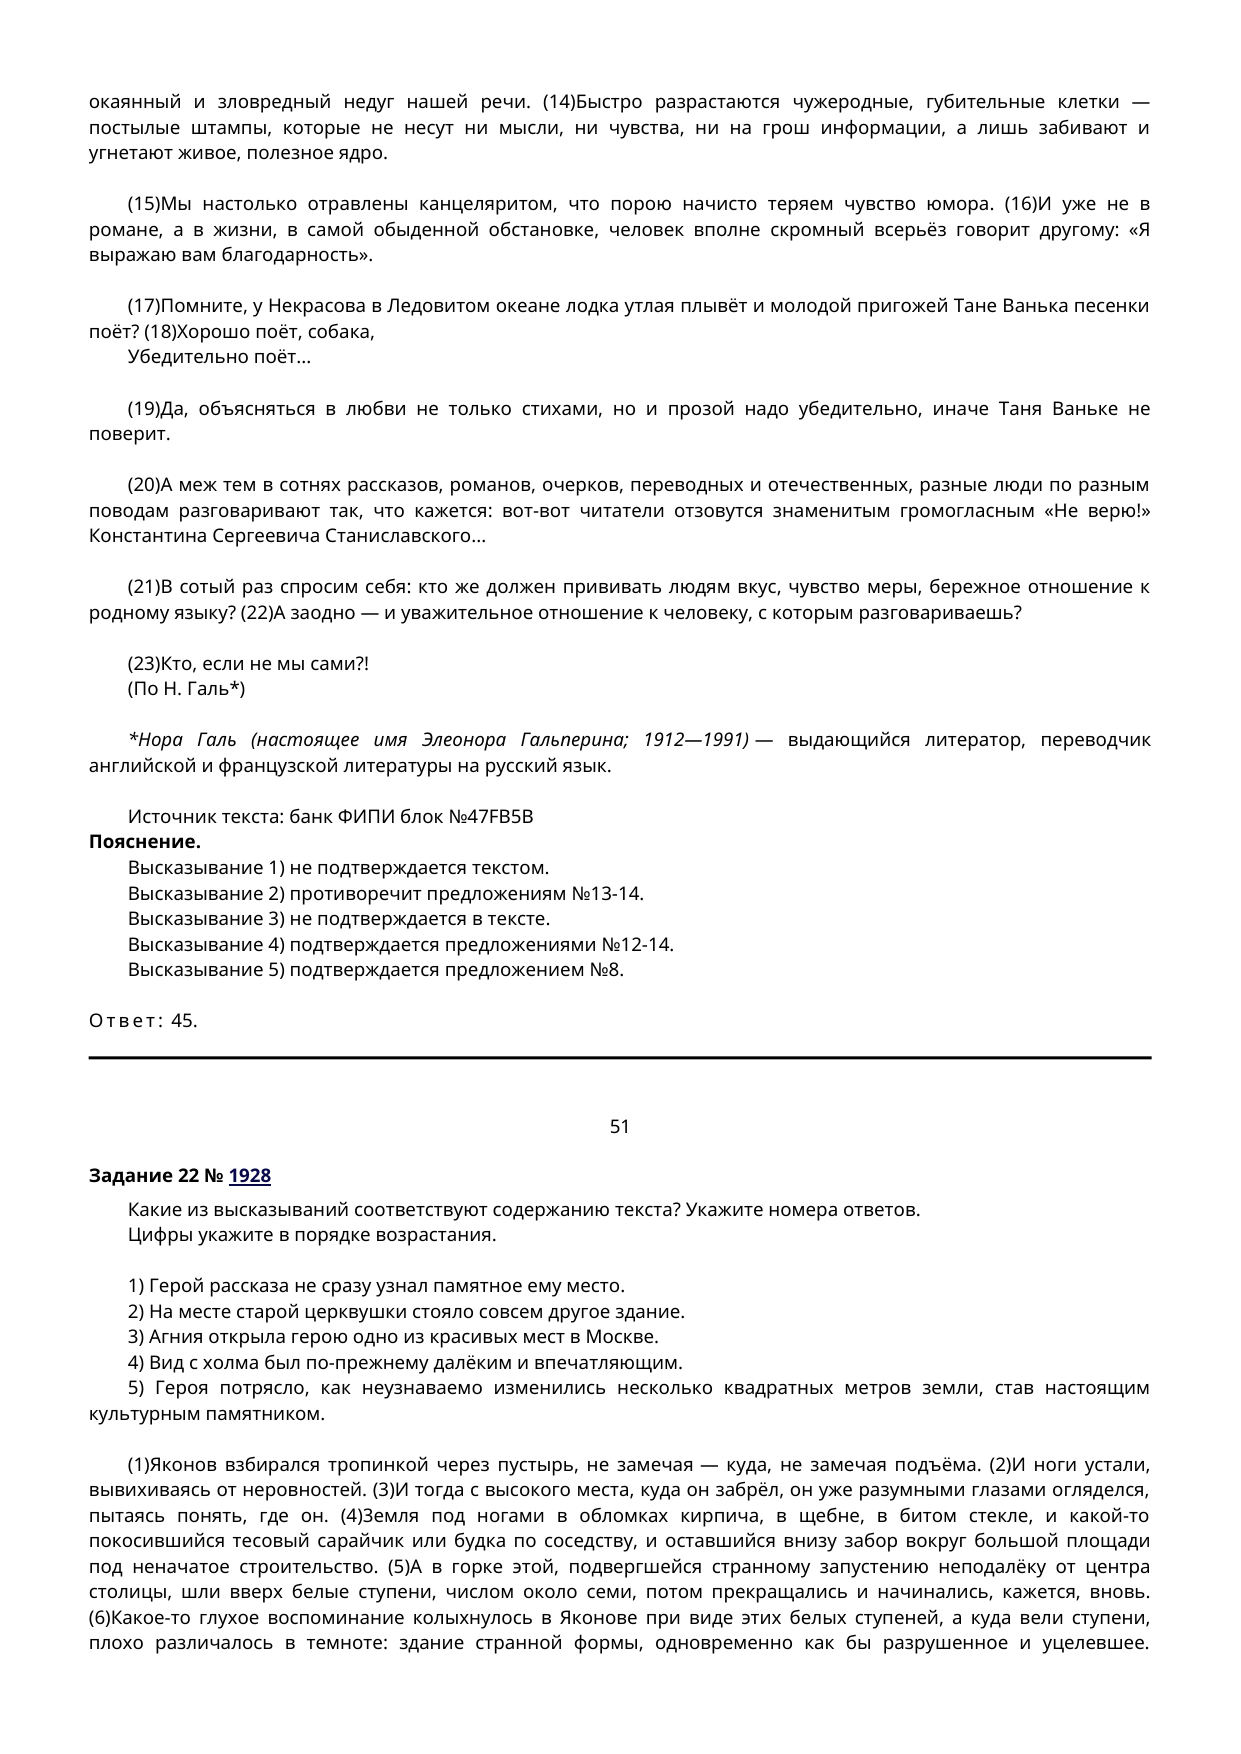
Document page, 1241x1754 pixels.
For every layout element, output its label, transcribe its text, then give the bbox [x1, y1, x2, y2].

text Высказывание 1) не подтверждается текстом. [89, 854, 1152, 880]
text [89, 89, 1152, 165]
text (По Н. Галь*) [89, 676, 1152, 701]
text Пояснение. [89, 829, 1152, 854]
text Высказывание 2) противоречит предложениям №13-14. [89, 880, 1152, 905]
text (15)Мы настолько отравлены канцеляритом, что порою начисто теряем чувство юмора. (16)И уже не в романе, а в жизни, в самой обыденной обстановке, человек вполне скромный всерьёз говорит другому: «Я выражаю вам благодарность». [89, 191, 1152, 267]
text Задание 22 № 1928 [89, 1162, 1152, 1188]
text Какие из высказываний соответствуют содержанию текста? Укажите номера ответов. [89, 1196, 1152, 1221]
text 5) Героя потрясло, как неузнаваемо изменились несколько квадратных метров земли, став настоящим культурным памятником. [89, 1374, 1152, 1426]
text Высказывание 4) подтверждается предложениями №12-14. [89, 931, 1152, 956]
text Высказывание 5) подтверждается предложением №8. [89, 956, 1152, 982]
text (17)Помните, у Некрасова в Ледовитом океане лодка утлая плывёт и молодой пригожей Тане Ванька песенки поёт? (18)Хорошо поёт, собака, [89, 293, 1152, 344]
text (23)Кто, если не мы сами?! [89, 650, 1152, 676]
text 2) На месте старой церквушки стояло совсем другое здание. [89, 1298, 1152, 1323]
text Источник текста: банк ФИПИ блок №47FB5B [89, 803, 1152, 829]
text (20)А меж тем в сотнях рассказов, романов, очерков, переводных и отечественных, разные люди по разным поводам разговаривают так, что кажется: вот-вот читатели отзовутся знаменитым громогласным «Не верю!» Константина Сергеевича Станиславского... [89, 471, 1152, 548]
text Цифры укажите в порядке возрастания. [89, 1221, 1152, 1247]
text Убедительно поёт... [89, 344, 1152, 369]
text 1) Герой рассказа не сразу узнал памятное ему место. [89, 1272, 1152, 1298]
text 3) Агния открыла герою одно из красивых мест в Москве. [89, 1323, 1152, 1349]
text Ответ: 45. [89, 1007, 1152, 1033]
text (21)В сотый раз спросим себя: кто же должен прививать людям вкус, чувство меры, бережное отношение к родному языку? (22)А заодно — и уважительное отношение к человеку, с которым разговариваешь? [89, 573, 1152, 624]
text Высказывание 3) не подтверждается в тексте. [89, 905, 1152, 931]
text *Нoра Галь (настоящее имя Элеонора Гальперина; 1912—1991) — выдающийся литератор, переводчик английской и французской литературы на русский язык. [89, 727, 1152, 778]
text 4) Вид с холма был по-прежнему далёким и впечатляющим. [89, 1349, 1152, 1374]
text (19)Да, объясняться в любви не только стихами, но и прозой надо убедительно, иначе Таня Ваньке не поверит. [89, 395, 1152, 446]
text 51 [89, 1108, 1152, 1139]
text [89, 1451, 1152, 1655]
